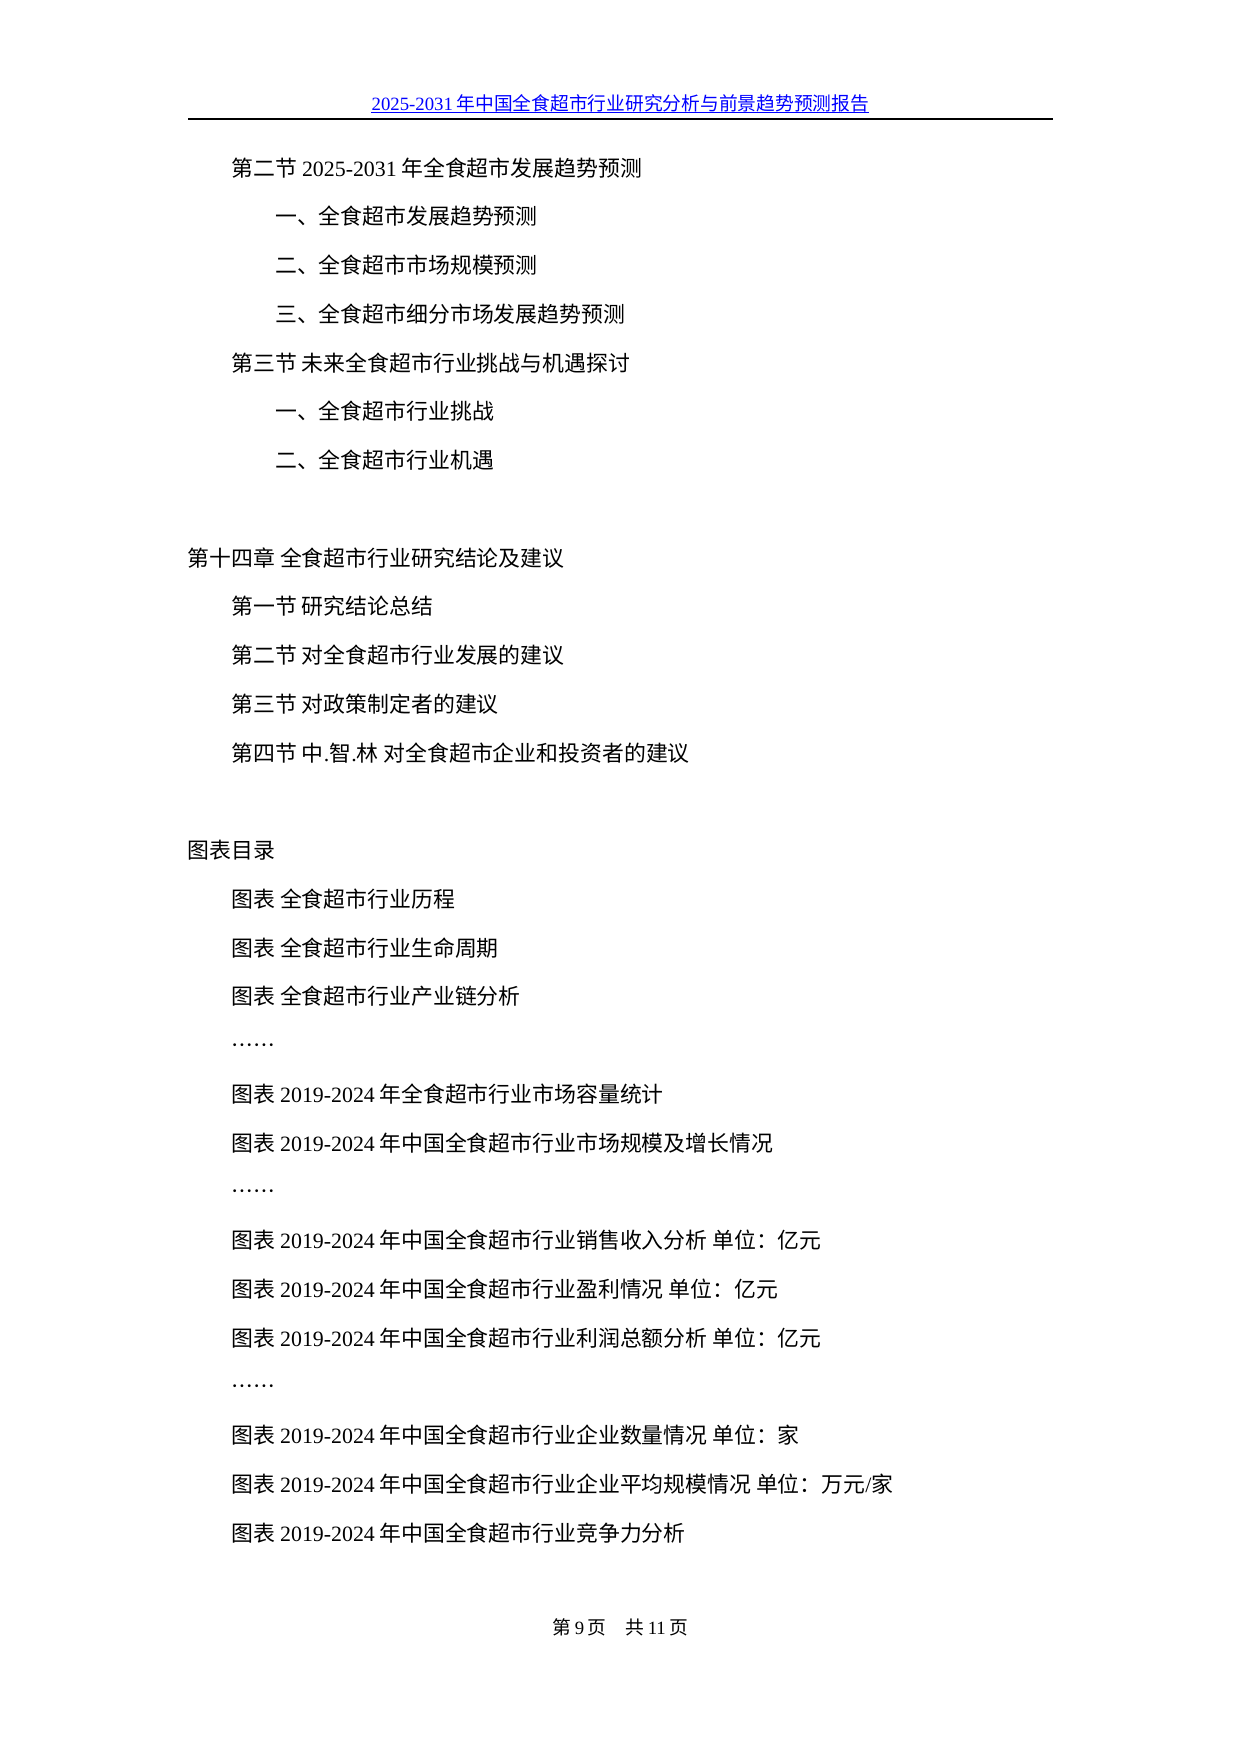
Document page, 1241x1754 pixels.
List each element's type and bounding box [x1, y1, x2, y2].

text [187, 150, 1053, 1548]
